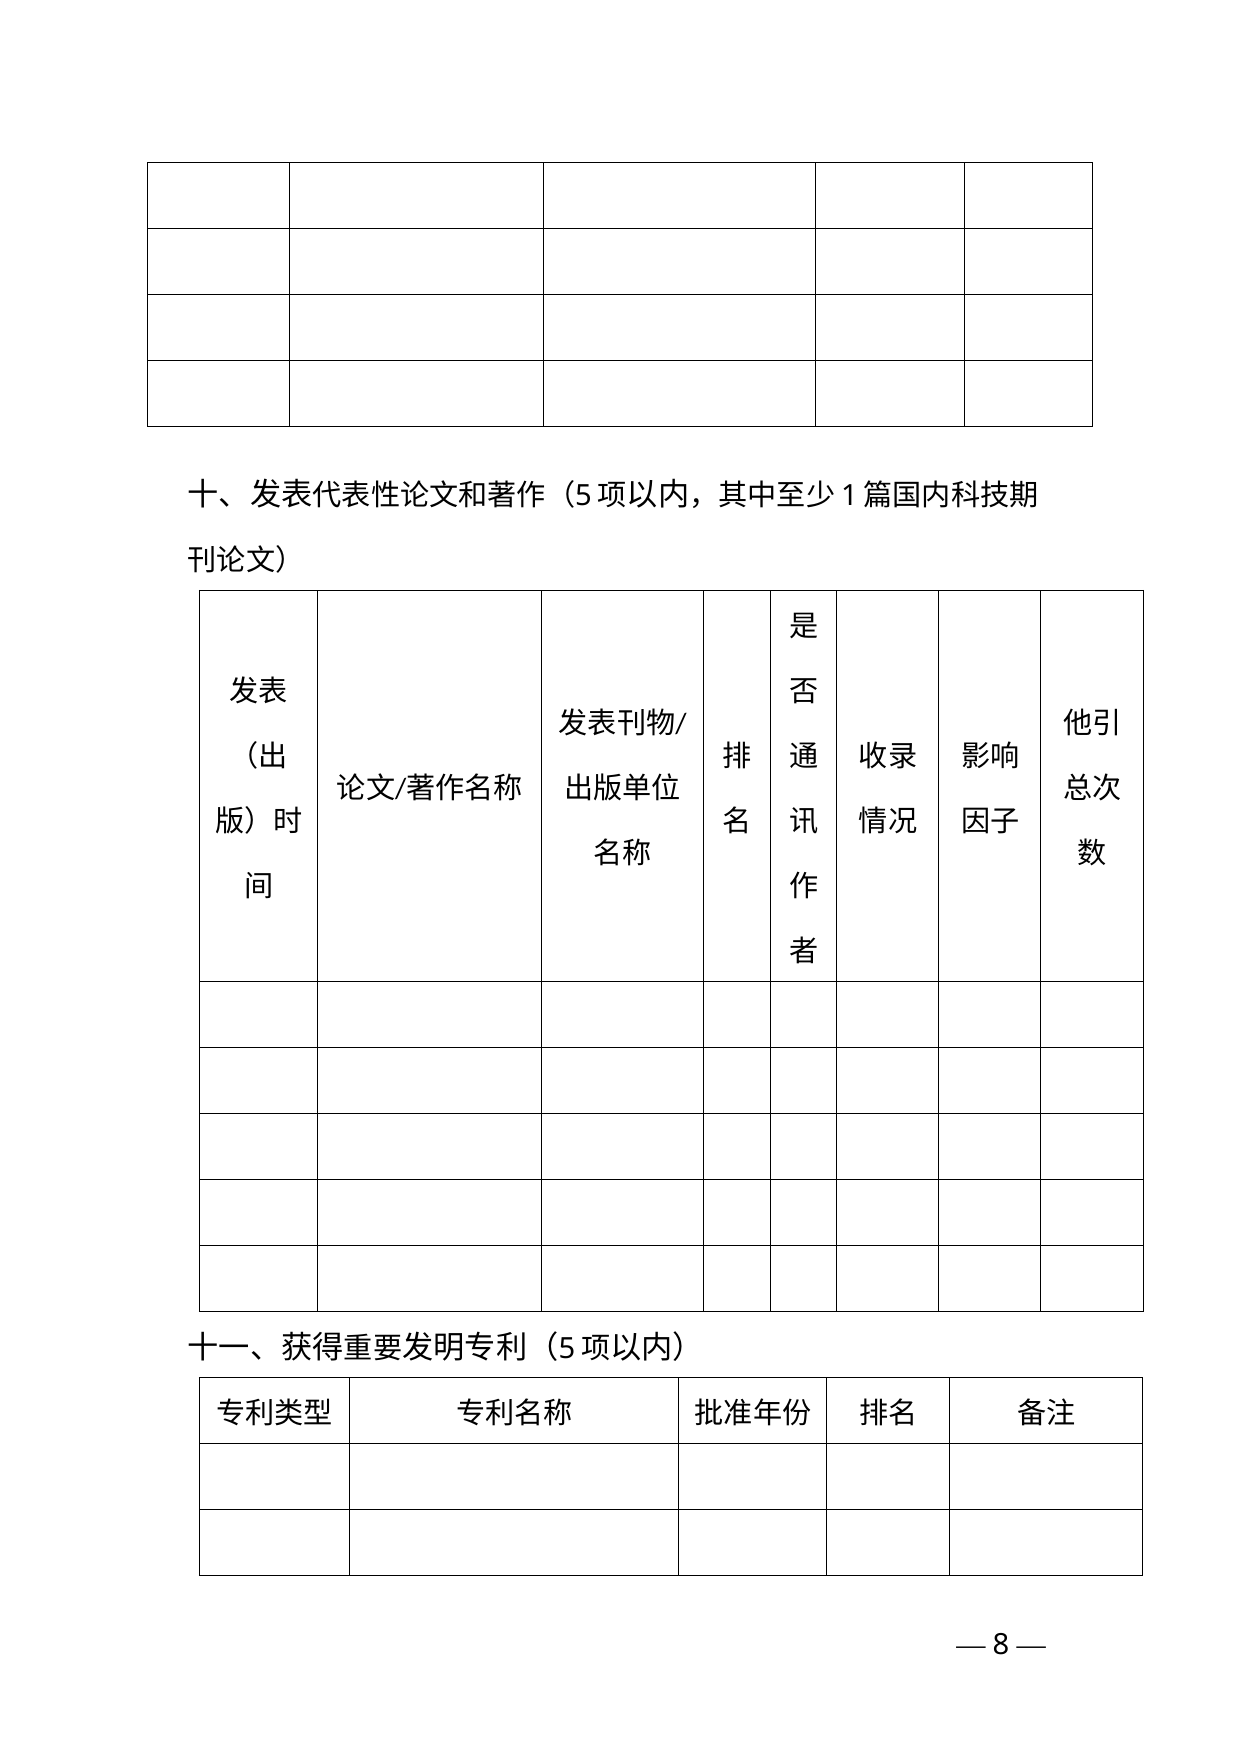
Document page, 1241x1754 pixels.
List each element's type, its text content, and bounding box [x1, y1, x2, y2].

table_cell [965, 163, 1092, 228]
table_cell [965, 229, 1092, 294]
table_cell [200, 1246, 317, 1311]
table_cell [771, 982, 836, 1047]
table_cell [704, 1114, 770, 1179]
table_cell [148, 295, 289, 360]
table_cell [200, 1444, 349, 1509]
table_cell [816, 229, 964, 294]
table_cell [148, 229, 289, 294]
table_cell [965, 295, 1092, 360]
table_cell [148, 163, 289, 228]
table_header 批准年份 [679, 1378, 826, 1443]
table_header 他引总次数 [1041, 591, 1143, 981]
table_header 发表刊物/出版单位名称 [542, 591, 703, 981]
table_cell [1041, 1246, 1143, 1311]
table_cell [1041, 1180, 1143, 1245]
table_cell [148, 361, 289, 426]
table_cell [771, 1180, 836, 1245]
table_cell [200, 1114, 317, 1179]
table_header 发表（出版）时间 [200, 591, 317, 981]
table_header 影响因子 [939, 591, 1040, 981]
table_cell [704, 1246, 770, 1311]
table_cell [837, 1180, 938, 1245]
table_cell [200, 982, 317, 1047]
text 十一、获得重要发明专利（5项以内） [187, 1312, 1053, 1377]
table_header 排名 [827, 1378, 949, 1443]
table_cell [544, 163, 815, 228]
table_cell [837, 1246, 938, 1311]
table_cell [939, 982, 1040, 1047]
table_cell [542, 1180, 703, 1245]
table_header 论文/著作名称 [318, 591, 541, 981]
text 十、发表代表性论文和著作（5项以内，其中至少1篇国内科技期刊论文） [187, 460, 1053, 590]
table_header 排名 [704, 591, 770, 981]
table_header 专利名称 [350, 1378, 678, 1443]
table_cell [939, 1048, 1040, 1113]
table_cell [318, 1114, 541, 1179]
table_cell [837, 982, 938, 1047]
table_cell [965, 361, 1092, 426]
table_cell [1041, 982, 1143, 1047]
table_cell [350, 1444, 678, 1509]
table_cell [704, 1048, 770, 1113]
table_cell [771, 1048, 836, 1113]
table_cell [318, 982, 541, 1047]
table_cell [1041, 1048, 1143, 1113]
table_cell [1041, 1114, 1143, 1179]
table_cell [350, 1510, 678, 1575]
table_cell [704, 982, 770, 1047]
table_cell [939, 1114, 1040, 1179]
table_cell [200, 1510, 349, 1575]
table_cell [816, 295, 964, 360]
table_header 收录情况 [837, 591, 938, 981]
table_cell [679, 1510, 826, 1575]
table_cell [837, 1114, 938, 1179]
table_cell [290, 229, 543, 294]
table_cell [704, 1180, 770, 1245]
table_cell [542, 1246, 703, 1311]
table_cell [544, 229, 815, 294]
table_cell [939, 1246, 1040, 1311]
table_cell [771, 1246, 836, 1311]
table_cell [950, 1510, 1142, 1575]
table_cell [542, 1048, 703, 1113]
table_cell [544, 295, 815, 360]
table_cell [939, 1180, 1040, 1245]
table_cell [771, 1114, 836, 1179]
table_cell [200, 1180, 317, 1245]
table_header 专利类型 [200, 1378, 349, 1443]
table_cell [827, 1510, 949, 1575]
table_header 备注 [950, 1378, 1142, 1443]
table_cell [837, 1048, 938, 1113]
table_cell [542, 1114, 703, 1179]
table_cell [200, 1048, 317, 1113]
table_cell [542, 982, 703, 1047]
table_header 是否通讯作者 [771, 591, 836, 981]
table_cell [816, 361, 964, 426]
table_cell [950, 1444, 1142, 1509]
table_cell [816, 163, 964, 228]
table_cell [679, 1444, 826, 1509]
table_cell [290, 163, 543, 228]
table_cell [318, 1048, 541, 1113]
table_cell [827, 1444, 949, 1509]
table_cell [318, 1246, 541, 1311]
table_cell [318, 1180, 541, 1245]
table_cell [290, 361, 543, 426]
table_cell [544, 361, 815, 426]
table_cell [290, 295, 543, 360]
